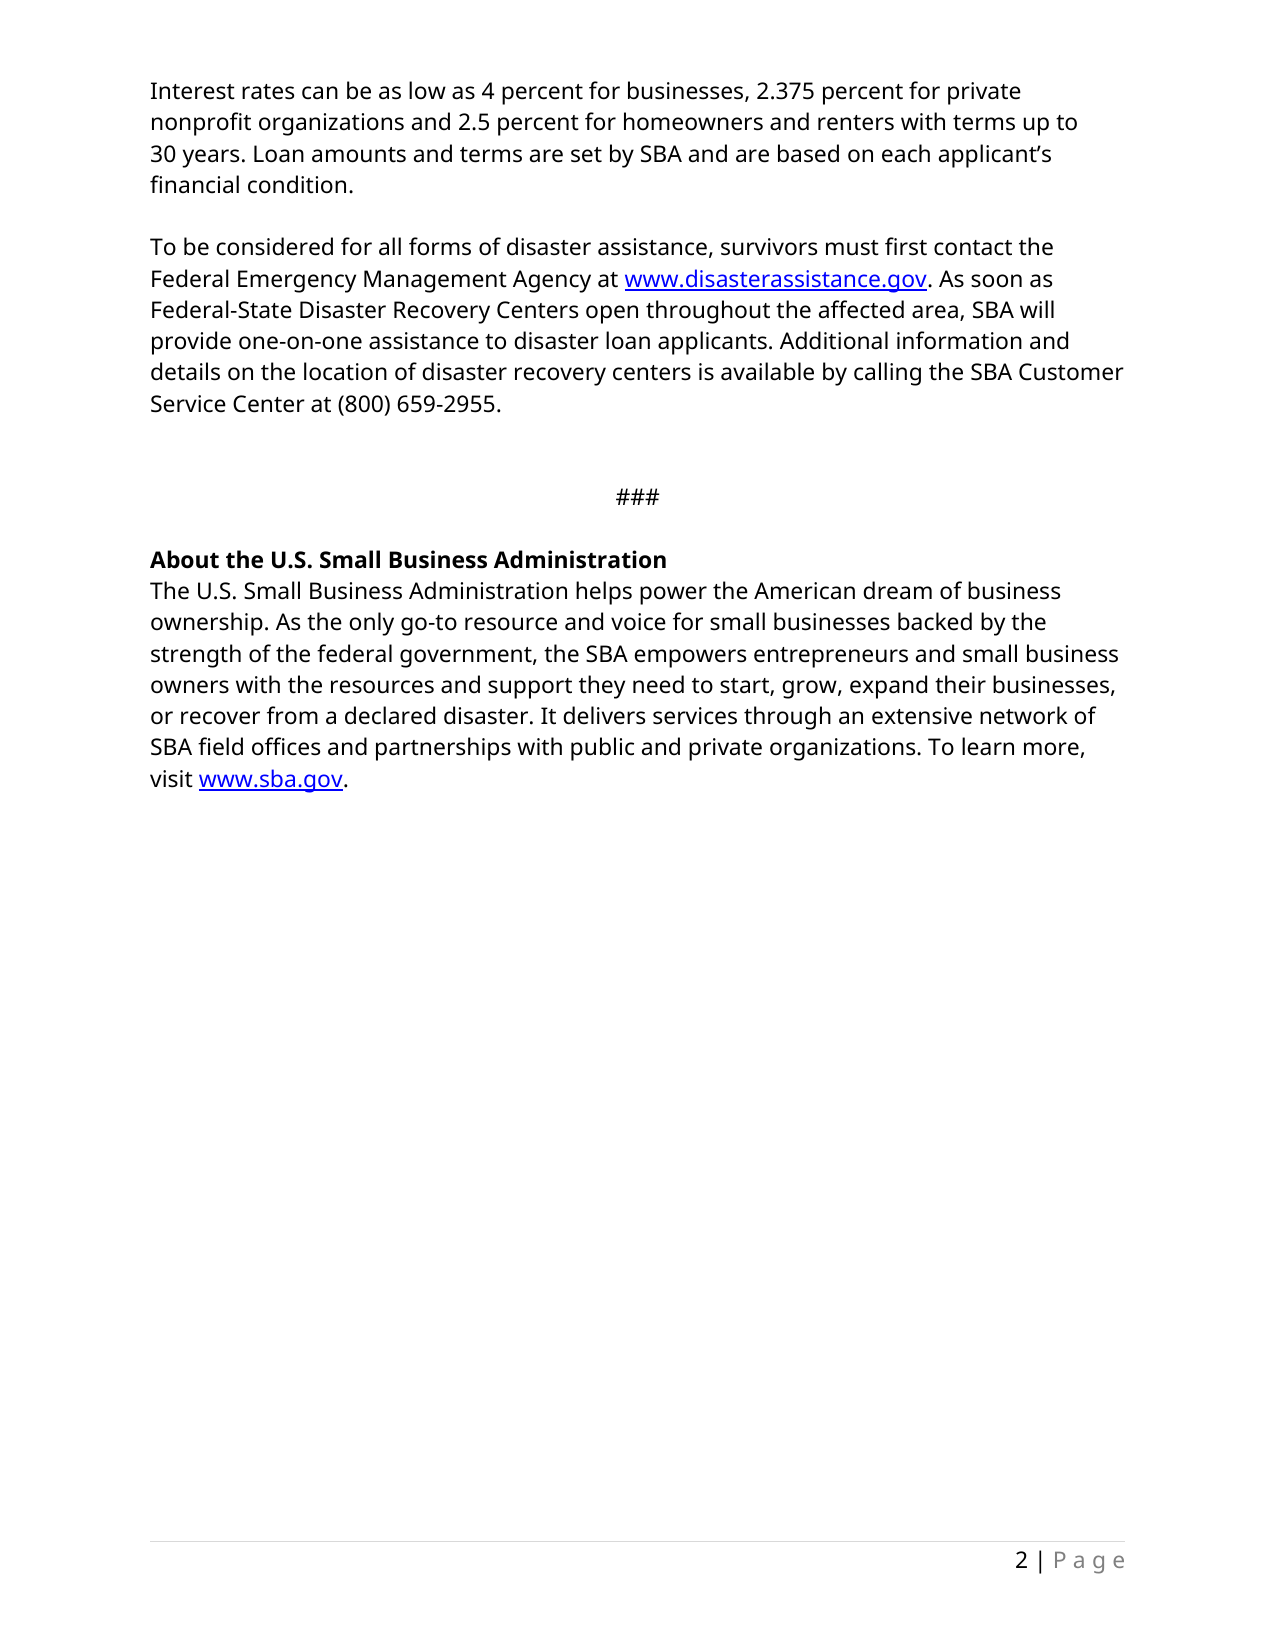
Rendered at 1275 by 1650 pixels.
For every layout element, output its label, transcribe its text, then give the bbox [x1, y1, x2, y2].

text To be considered for all forms of disaster assistance, survivors must first contact the Federal Emergency Management Agency at www.disasterassistance.gov. As soon as Federal-State Disaster Recovery Centers open throughout the affected area, SBA will provide one-on-one assistance to disaster loan applicants. Additional information and details on the location of disaster recovery centers is available by calling the SBA Customer Service Center at (800) 659-2955. [150, 231, 1125, 419]
text About the U.S. Small Business Administration [150, 544, 1125, 575]
text ### [150, 481, 1125, 512]
text Interest rates can be as low as 4 percent for businesses, 2.375 percent for private nonprofit organizations and 2.5 percent for homeowners and renters with terms up to 30 years. Loan amounts and terms are set by SBA and are based on each applicant’s financial condition. [150, 75, 1125, 200]
text The U.S. Small Business Administration helps power the American dream of business ownership. As the only go-to resource and voice for small businesses backed by the strength of the federal government, the SBA empowers entrepreneurs and small business owners with the resources and support they need to start, grow, expand their businesses, or recover from a declared disaster. It delivers services through an extensive network of SBA field offices and partnerships with public and private organizations. To learn more, visit www.sba.gov. [150, 575, 1125, 794]
